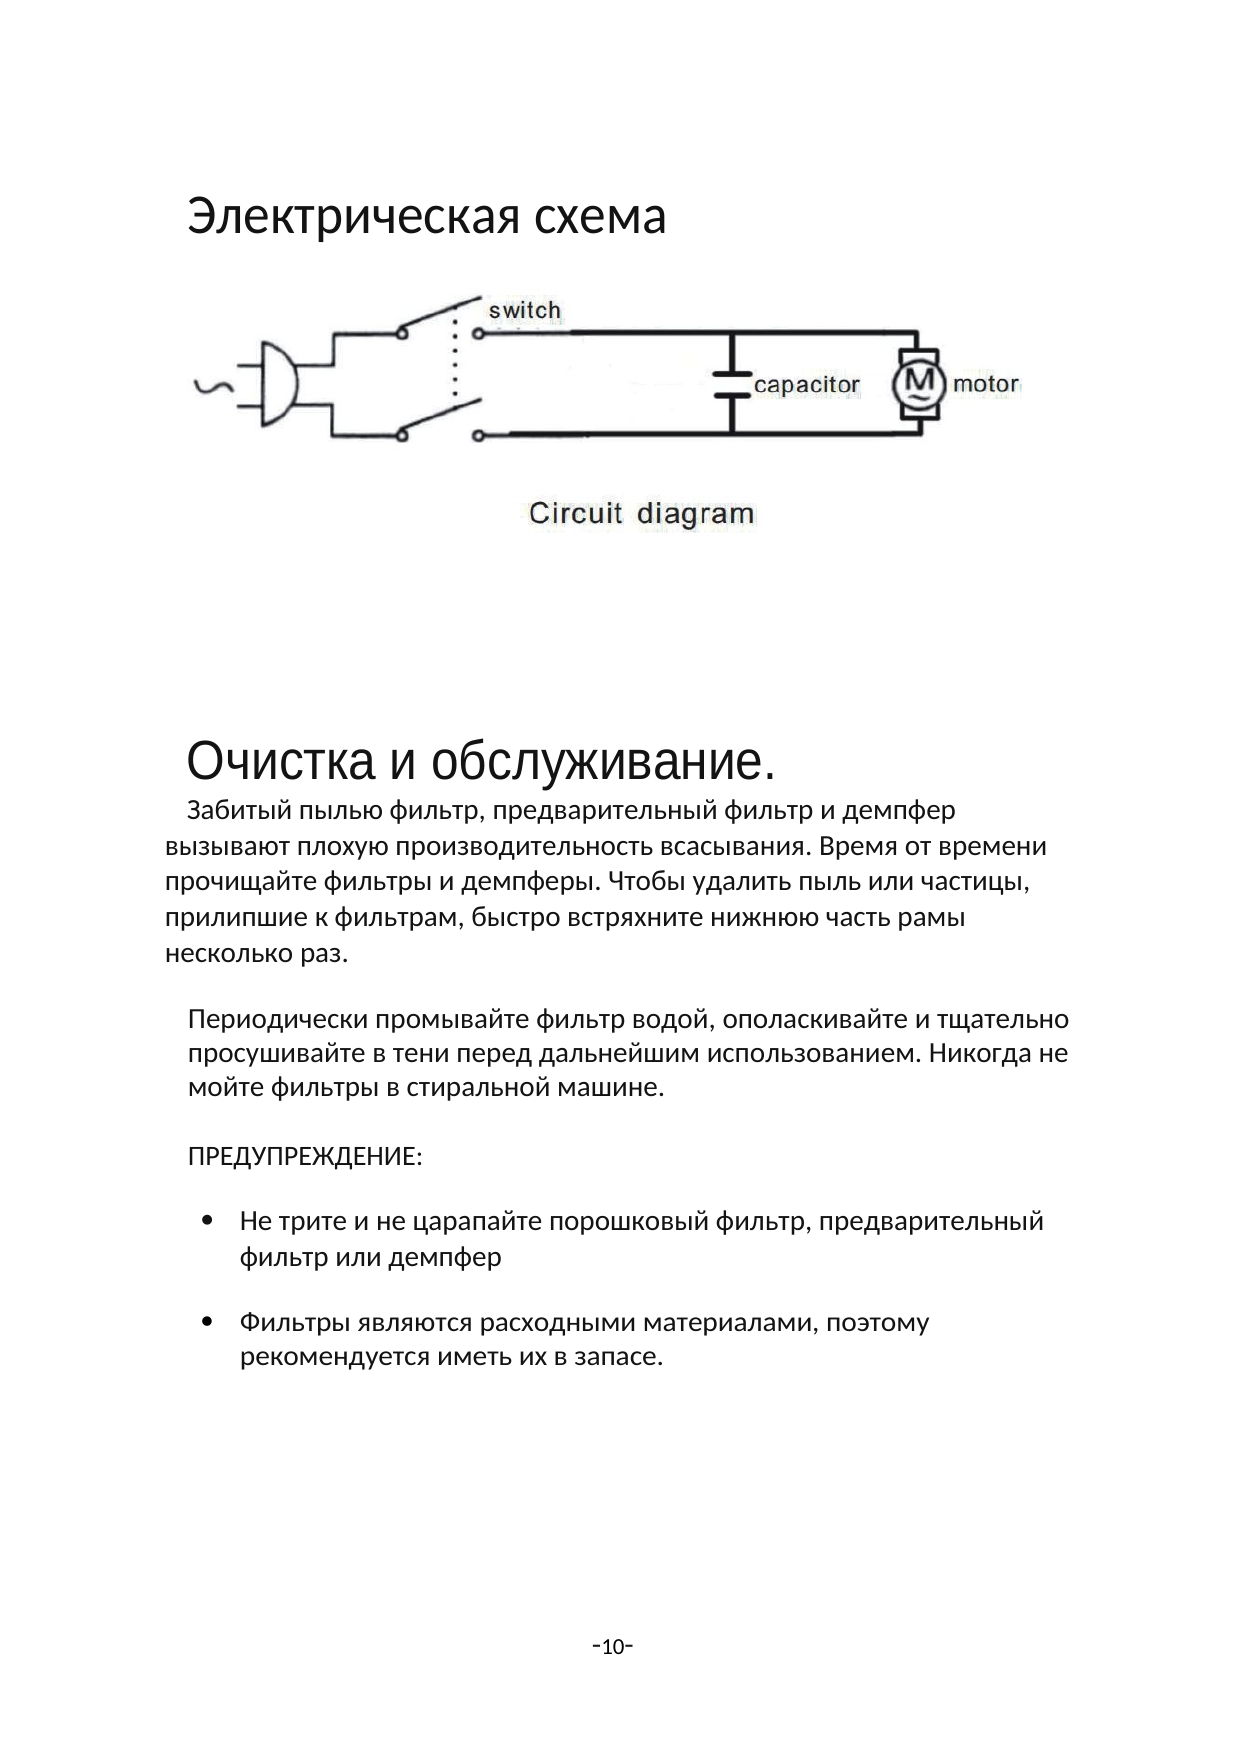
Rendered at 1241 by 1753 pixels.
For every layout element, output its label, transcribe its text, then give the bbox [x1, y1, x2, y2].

list Фильтры являются расходными материалами, поэтому рекомендуется иметь их в запасе. [202, 1304, 1078, 1372]
list Не трите и не царапайте порошковый фильтр, предварительный фильтр или демпфер [202, 1202, 1078, 1274]
text Периодически промывайте фильтр водой, ополаскивайте и тщательно просушивайте в тени перед дальнейшим использованием. Никогда не мойте фильтры в стиральной машине. [188, 1001, 1078, 1103]
text Забитый пылью фильтр, предварительный фильтр и демпфер вызывают плохую производительность всасывания. Время от времени прочищайте фильтры и демпферы. Чтобы удалить пыль или частицы, прилипшие к фильтрам, быстро встряхните нижнюю часть рамы несколько раз. [164, 791, 1078, 969]
subtitle Электрическая схема [187, 178, 1078, 247]
text ПРЕДУПРЕЖДЕНИЕ: [188, 1138, 1078, 1172]
subtitle Очистка и обслуживание. [187, 728, 1078, 791]
picture [187, 288, 1024, 533]
